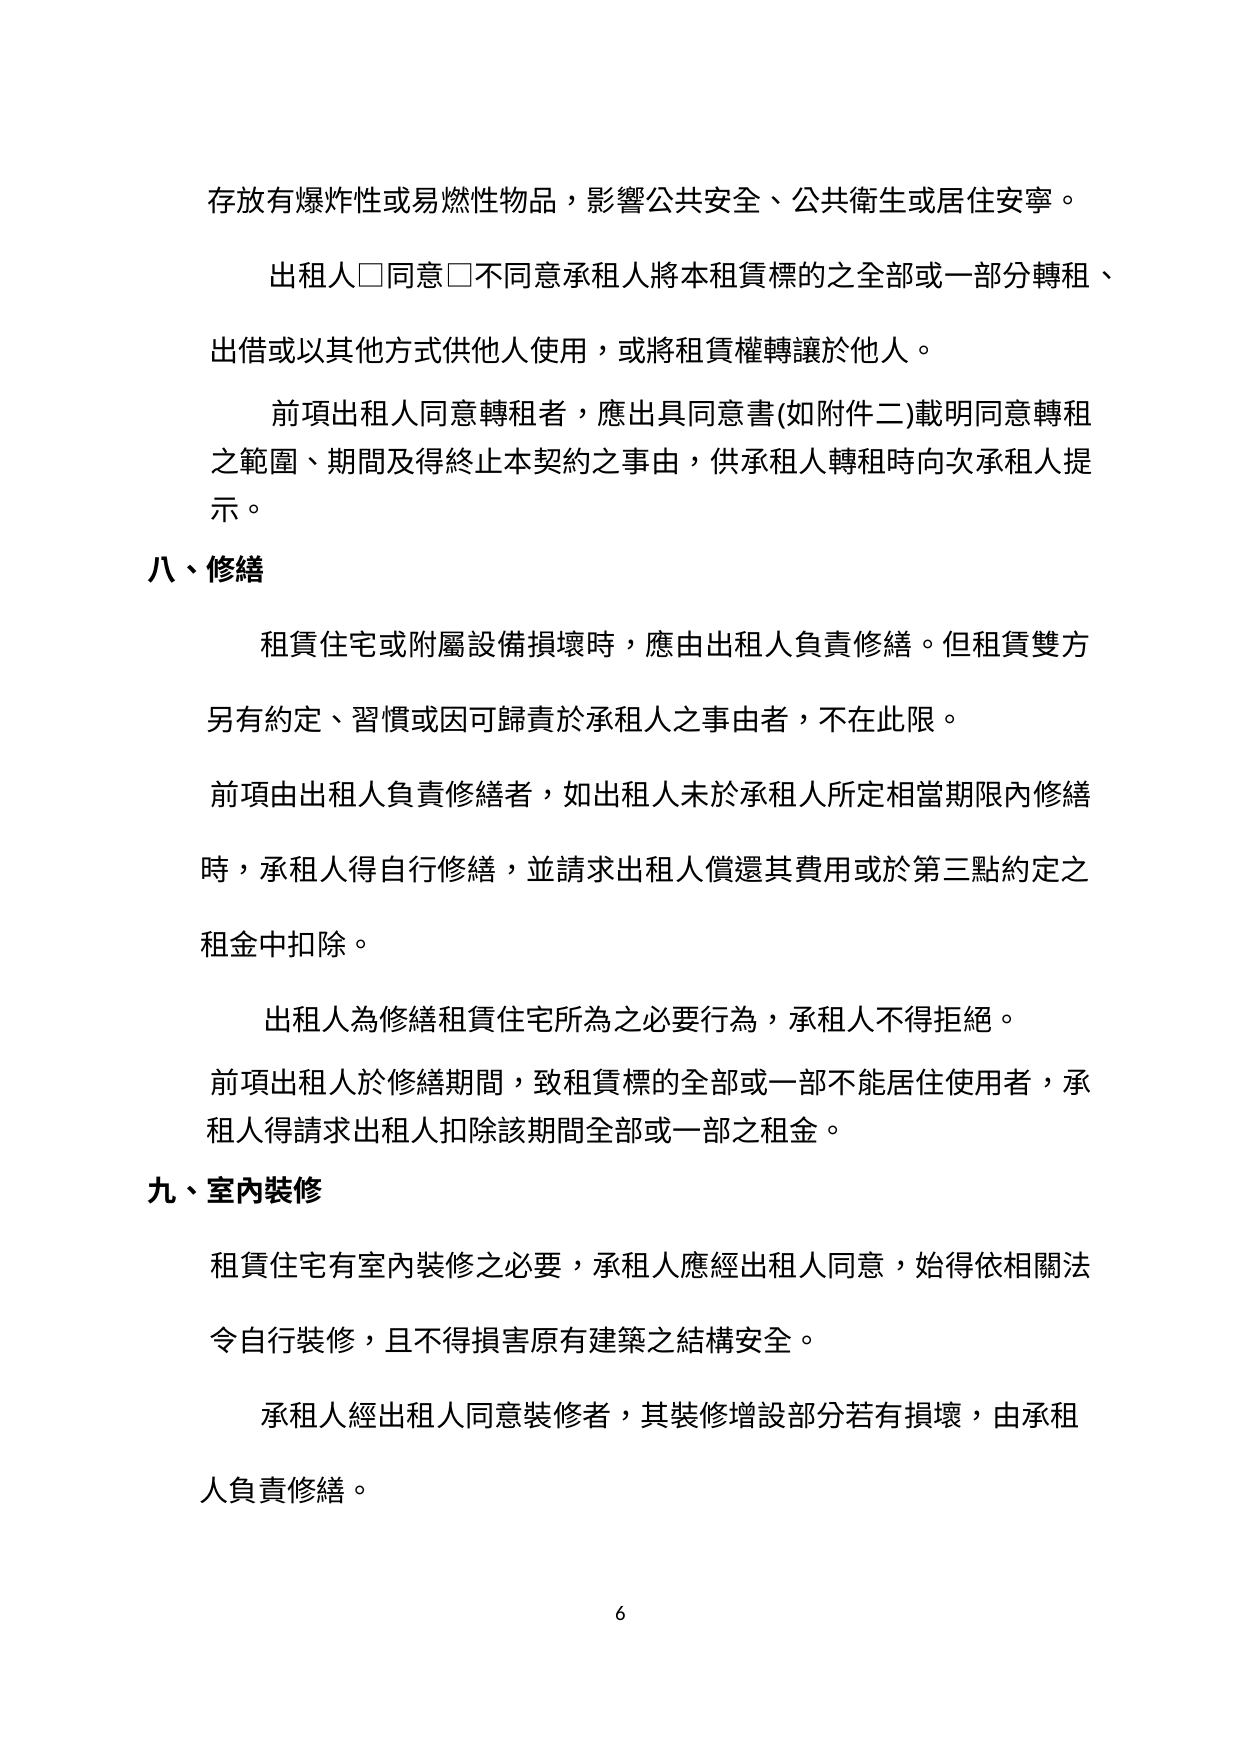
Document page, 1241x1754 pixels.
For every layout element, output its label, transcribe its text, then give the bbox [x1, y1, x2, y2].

text 承租人經出租人同意裝修者，其裝修增設部分若有損壞，由承租人負責修繕。 [199, 1376, 1080, 1526]
text 前項由出租人負責修繕者，如出租人未於承租人所定相當期限內修繕時，承租人得自行修繕，並請求出租人償還其費用或於第三點約定之租金中扣除。 [148, 755, 1092, 980]
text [148, 161, 1092, 236]
text 出租人□同意□不同意承租人將本租賃標的之全部或一部分轉租、出借或以其他方式供他人使用，或將租賃權轉讓於他人。 [209, 236, 1092, 386]
text 前項出租人於修繕期間，致租賃標的全部或一部不能居住使用者，承租人得請求出租人扣除該期間全部或一部之租金。 [148, 1055, 1092, 1151]
text 九、室內裝修 [148, 1151, 1092, 1226]
text 出租人為修繕租賃住宅所為之必要行為，承租人不得拒絕。 [240, 980, 1092, 1055]
text 租賃住宅有室內裝修之必要，承租人應經出租人同意，始得依相關法令自行裝修，且不得損害原有建築之結構安全。 [148, 1226, 1092, 1376]
text 八、修繕 [148, 530, 1092, 605]
text 租賃住宅或附屬設備損壞時，應由出租人負責修繕。但租賃雙方另有約定、習慣或因可歸責於承租人之事由者，不在此限。 [206, 605, 1092, 755]
text 前項出租人同意轉租者，應出具同意書(如附件二)載明同意轉租之範圍、期間及得終止本契約之事由，供承租人轉租時向次承租人提示。 [210, 386, 1092, 530]
